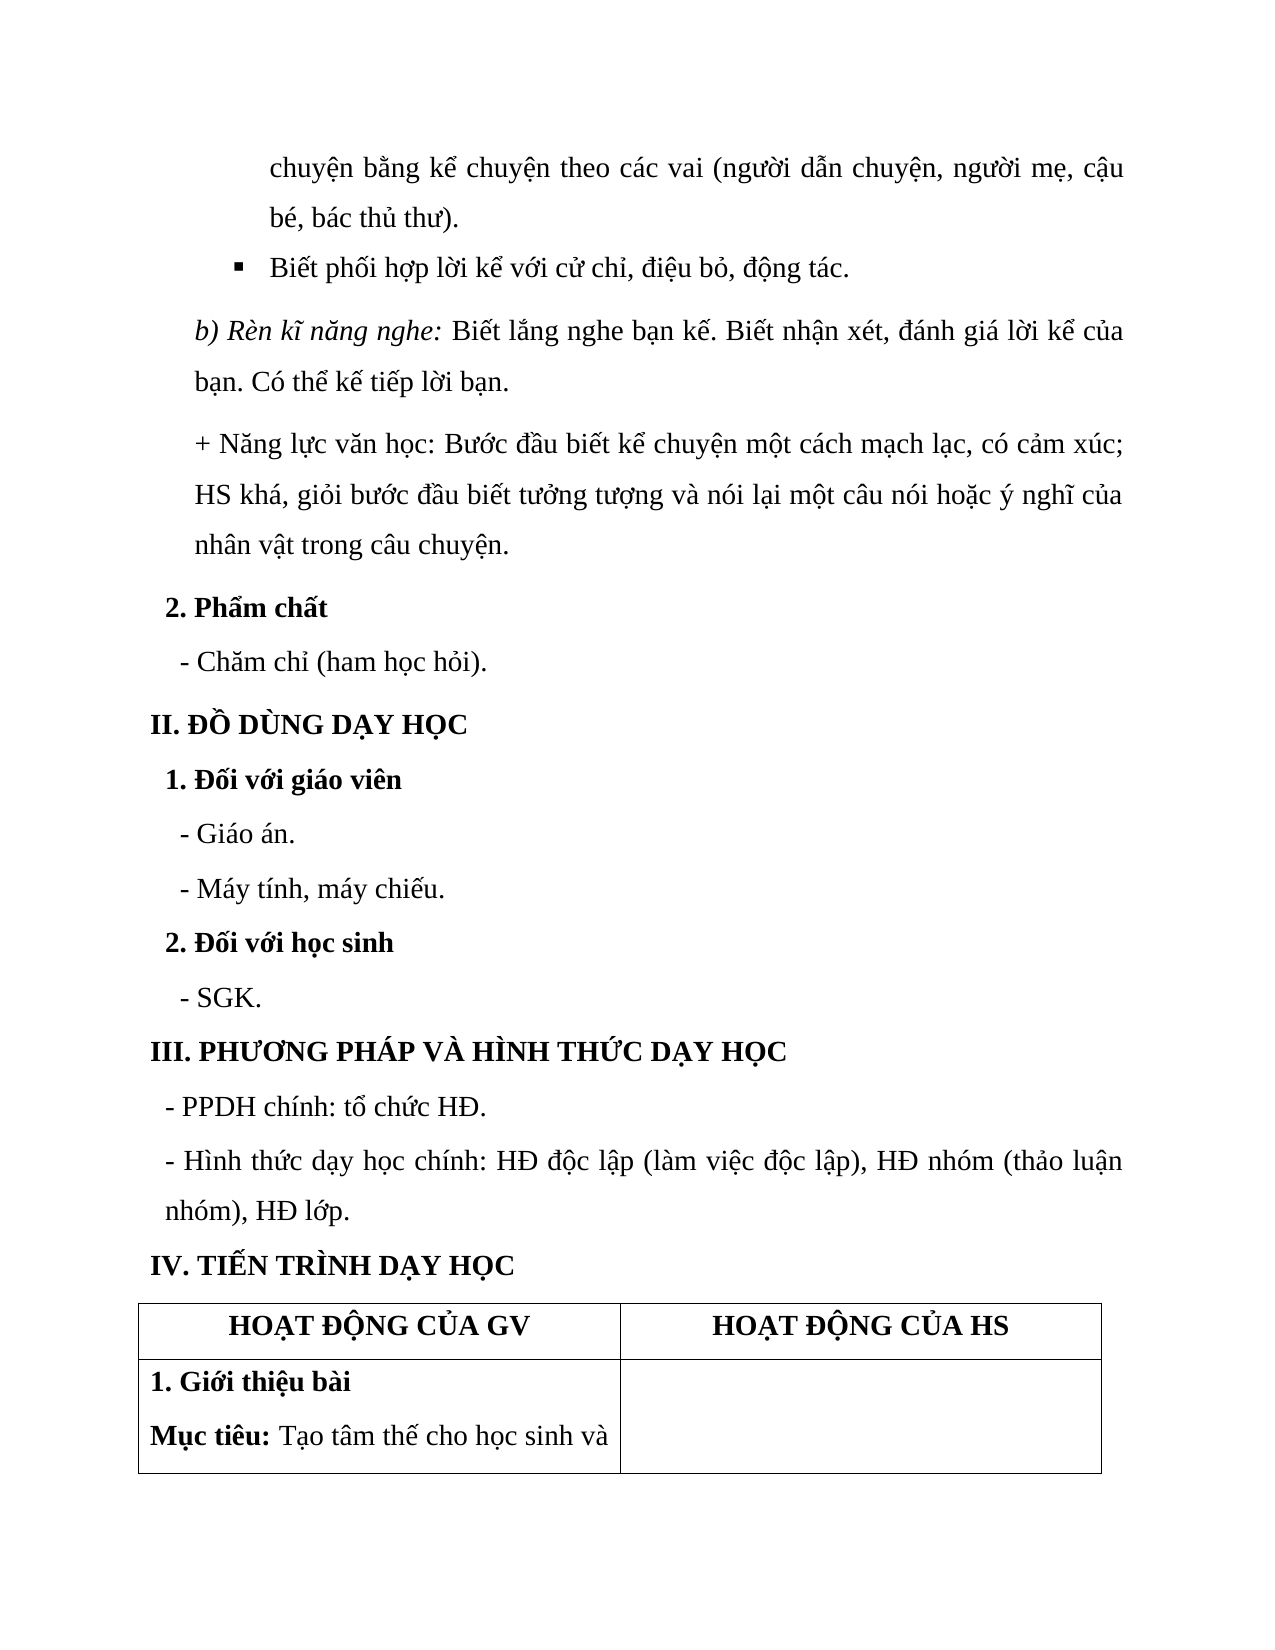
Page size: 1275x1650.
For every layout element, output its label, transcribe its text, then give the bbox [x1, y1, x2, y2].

text 2. Phẩm chất [165, 590, 1125, 624]
text III. PHƯƠNG PHÁP VÀ HÌNH THỨC DẠY HỌC [150, 1034, 1125, 1068]
text + Năng lực văn học: Bước đầu biết kể chuyện một cách mạch lạc, có cảm xúc; HS khá, giỏi bước đầu biết tưởng tượng và nói lại một câu nói hoặc ý nghĩ của nhân vật trong câu chuyện. [194, 427, 1125, 561]
text - Chăm chỉ (ham học hỏi). [179, 644, 1125, 678]
text IV. TIẾN TRÌNH DẠY HỌC [150, 1248, 1125, 1282]
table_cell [139, 1360, 620, 1473]
table_header HOẠT ĐỘNG CỦA GV [139, 1304, 620, 1358]
text 2. Đối với học sinh [165, 925, 1125, 959]
text - SGK. [179, 980, 1125, 1013]
text b) Rèn kĩ năng nghe: Biết lắng nghe bạn kế. Biết nhận xét, đánh giá lời kể của bạn. Có thể kế tiếp lời bạn. [194, 313, 1125, 397]
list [232, 150, 1125, 234]
text 1. Đối với giáo viên [165, 762, 1125, 795]
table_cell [621, 1360, 1101, 1473]
text - Hình thức dạy học chính: HĐ độc lập (làm việc độc lập), HĐ nhóm (thảo luận nhóm), HĐ lớp. [165, 1143, 1125, 1227]
text - Máy tính, máy chiếu. [179, 871, 1125, 904]
text - PPDH chính: tổ chức HĐ. [165, 1089, 1125, 1122]
text - Giáo án. [179, 816, 1125, 850]
text II. ĐỒ DÙNG DẠY HỌC [150, 707, 1125, 741]
table_header HOẠT ĐỘNG CỦA HS [621, 1304, 1101, 1358]
list Biết phối hợp lời kể với cử chỉ, điệu bỏ, động tác. [232, 251, 1125, 284]
